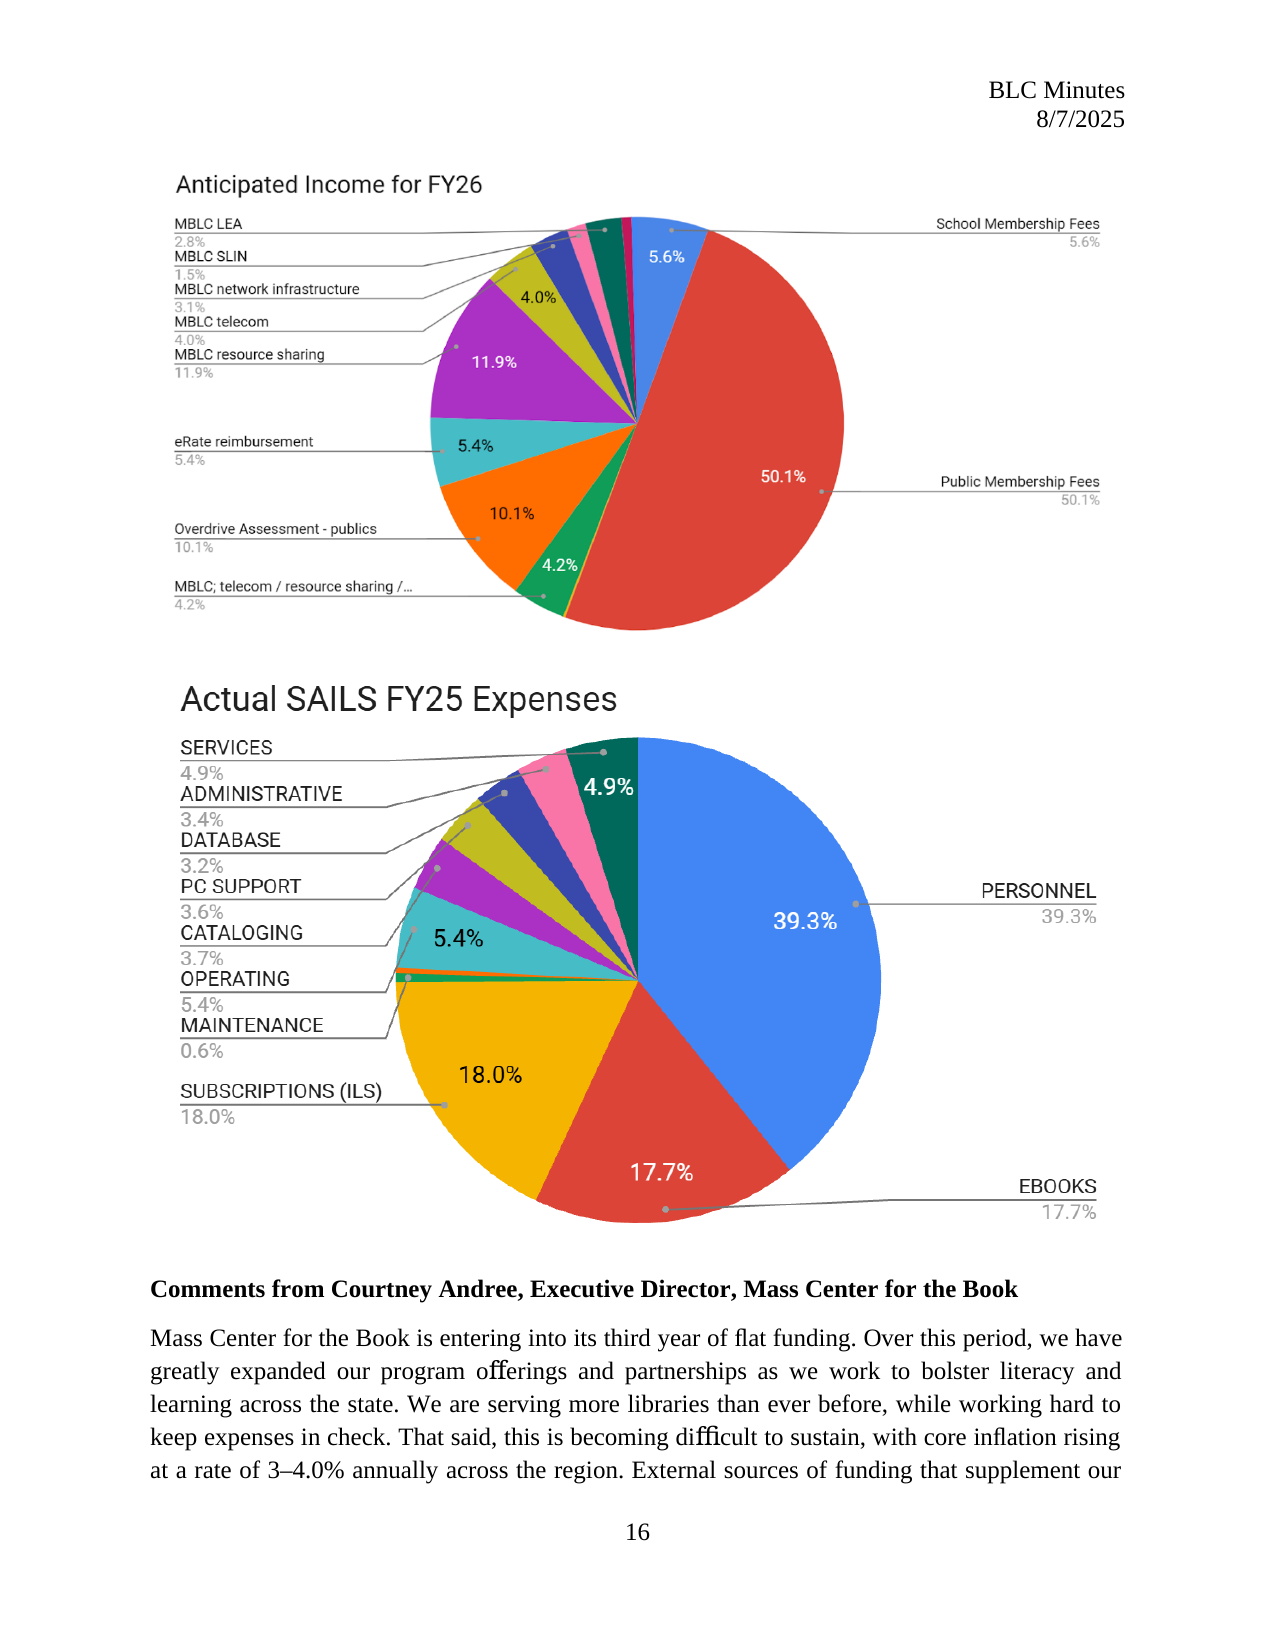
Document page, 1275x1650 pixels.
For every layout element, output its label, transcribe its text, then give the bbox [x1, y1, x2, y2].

title Comments from Courtney Andree, Executive Director, Mass Center for the Book [150, 1274, 1057, 1303]
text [150, 1323, 1123, 1484]
picture [150, 150, 1125, 1253]
